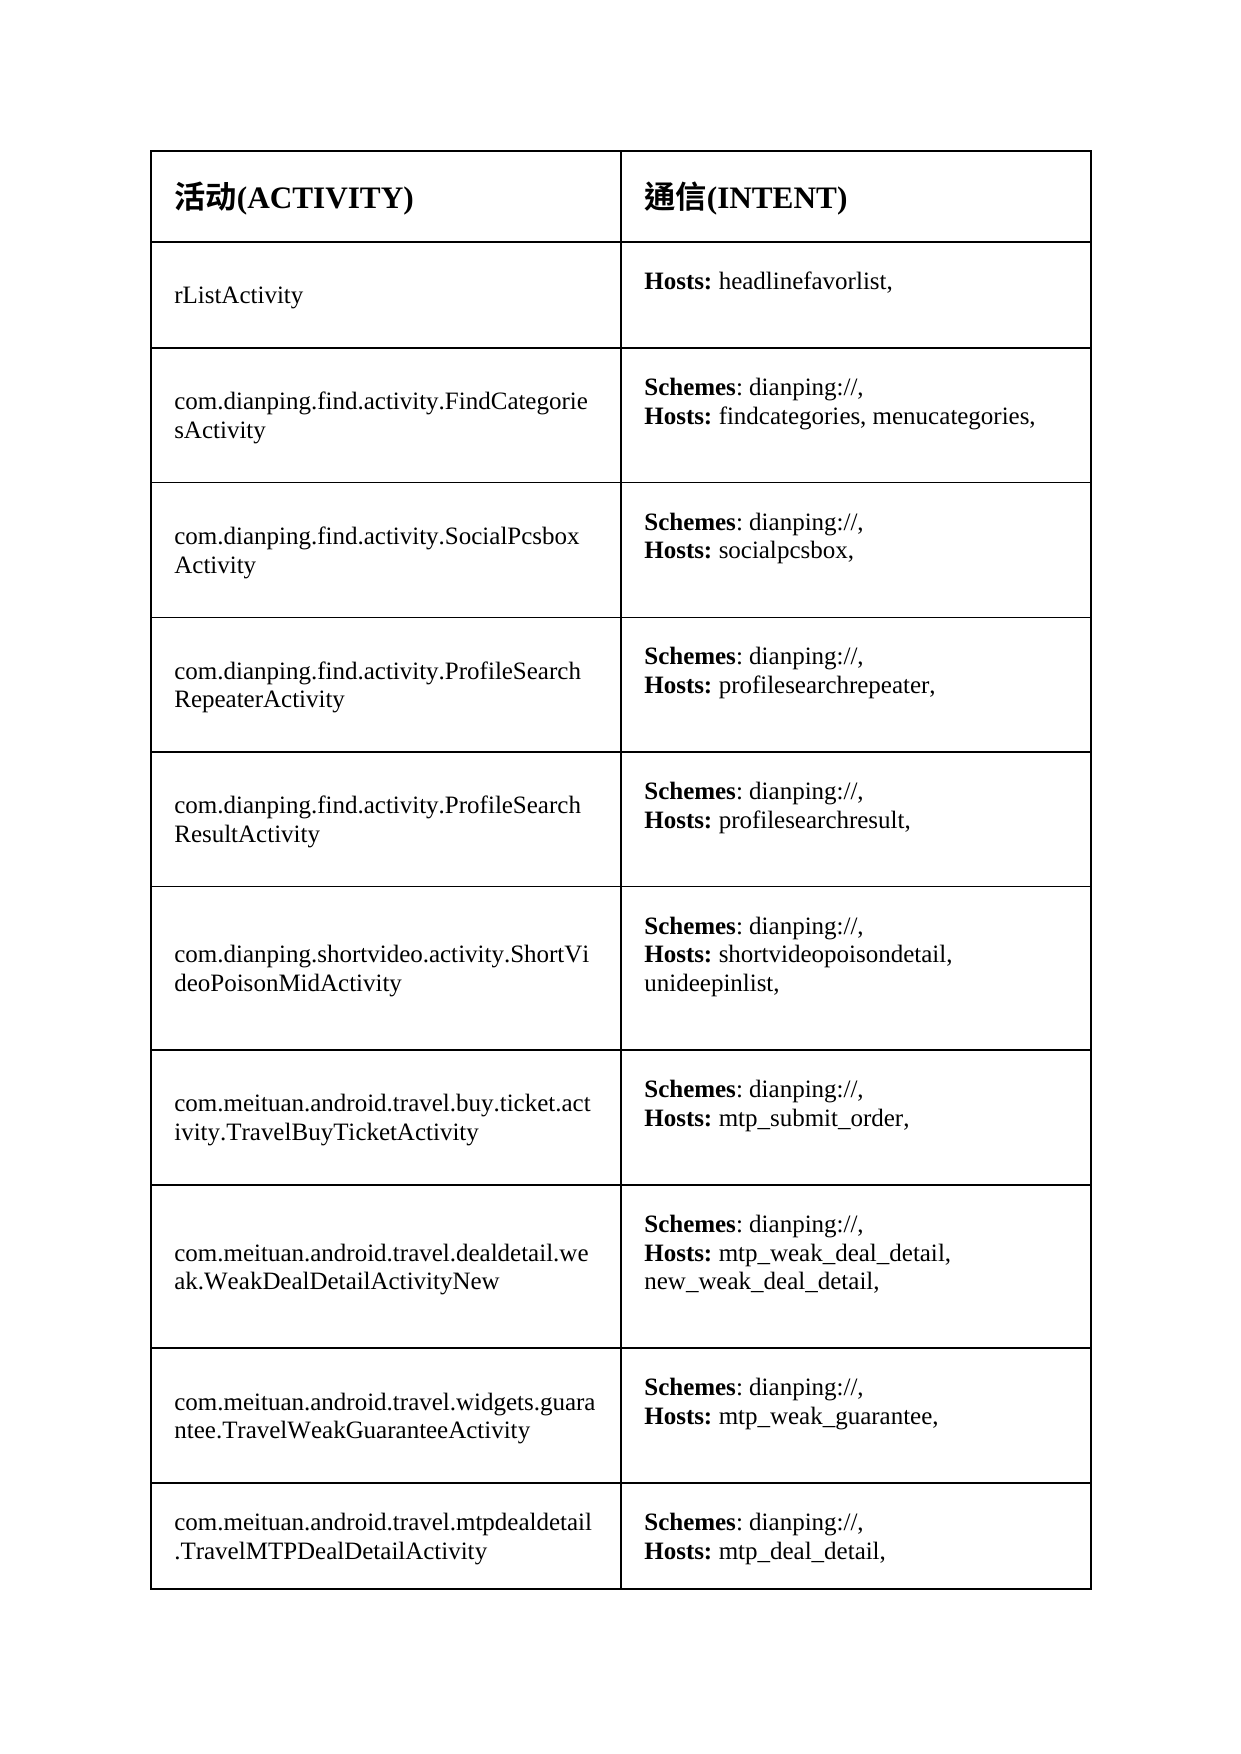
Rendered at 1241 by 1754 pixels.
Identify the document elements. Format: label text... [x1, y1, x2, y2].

table_cell com.meituan.android.travel.widgets.guarantee.TravelWeakGuaranteeActivity [152, 1349, 620, 1482]
table_cell com.dianping.find.activity.ProfileSearchRepeaterActivity [152, 618, 620, 751]
table_cell Schemes: dianping://, Hosts: profilesearchrepeater, [622, 618, 1090, 751]
table_cell com.meituan.android.travel.dealdetail.weak.WeakDealDetailActivityNew [152, 1186, 620, 1347]
table_cell com.dianping.shortvideo.activity.ShortVideoPoisonMidActivity [152, 887, 620, 1049]
table_cell com.dianping.find.activity.SocialPcsboxActivity [152, 483, 620, 616]
table_cell Schemes: dianping://, Hosts: shortvideopoisondetail, unideepinlist, [622, 887, 1090, 1049]
table_header 活动(ACTIVITY) [152, 152, 620, 241]
table_cell Schemes: dianping://, Hosts: socialpcsbox, [622, 483, 1090, 616]
table_cell Schemes: dianping://, Hosts: mtp_submit_order, [622, 1051, 1090, 1184]
table_cell Schemes: dianping://, Hosts: findcategories, menucategories, [622, 349, 1090, 482]
table_cell Schemes: dianping://, Hosts: mtp_weak_deal_detail, new_weak_deal_detail, [622, 1186, 1090, 1347]
table_cell com.dianping.find.activity.ProfileSearchResultActivity [152, 753, 620, 886]
table_header 通信(INTENT) [622, 152, 1090, 241]
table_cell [622, 243, 1090, 347]
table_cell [622, 1484, 1090, 1588]
table_cell Schemes: dianping://, Hosts: mtp_weak_guarantee, [622, 1349, 1090, 1482]
table_cell Schemes: dianping://, Hosts: profilesearchresult, [622, 753, 1090, 886]
table_cell com.dianping.find.activity.FindCategoriesActivity [152, 349, 620, 482]
table_cell com.meituan.android.travel.buy.ticket.activity.TravelBuyTicketActivity [152, 1051, 620, 1184]
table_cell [152, 243, 620, 347]
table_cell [152, 1484, 620, 1588]
